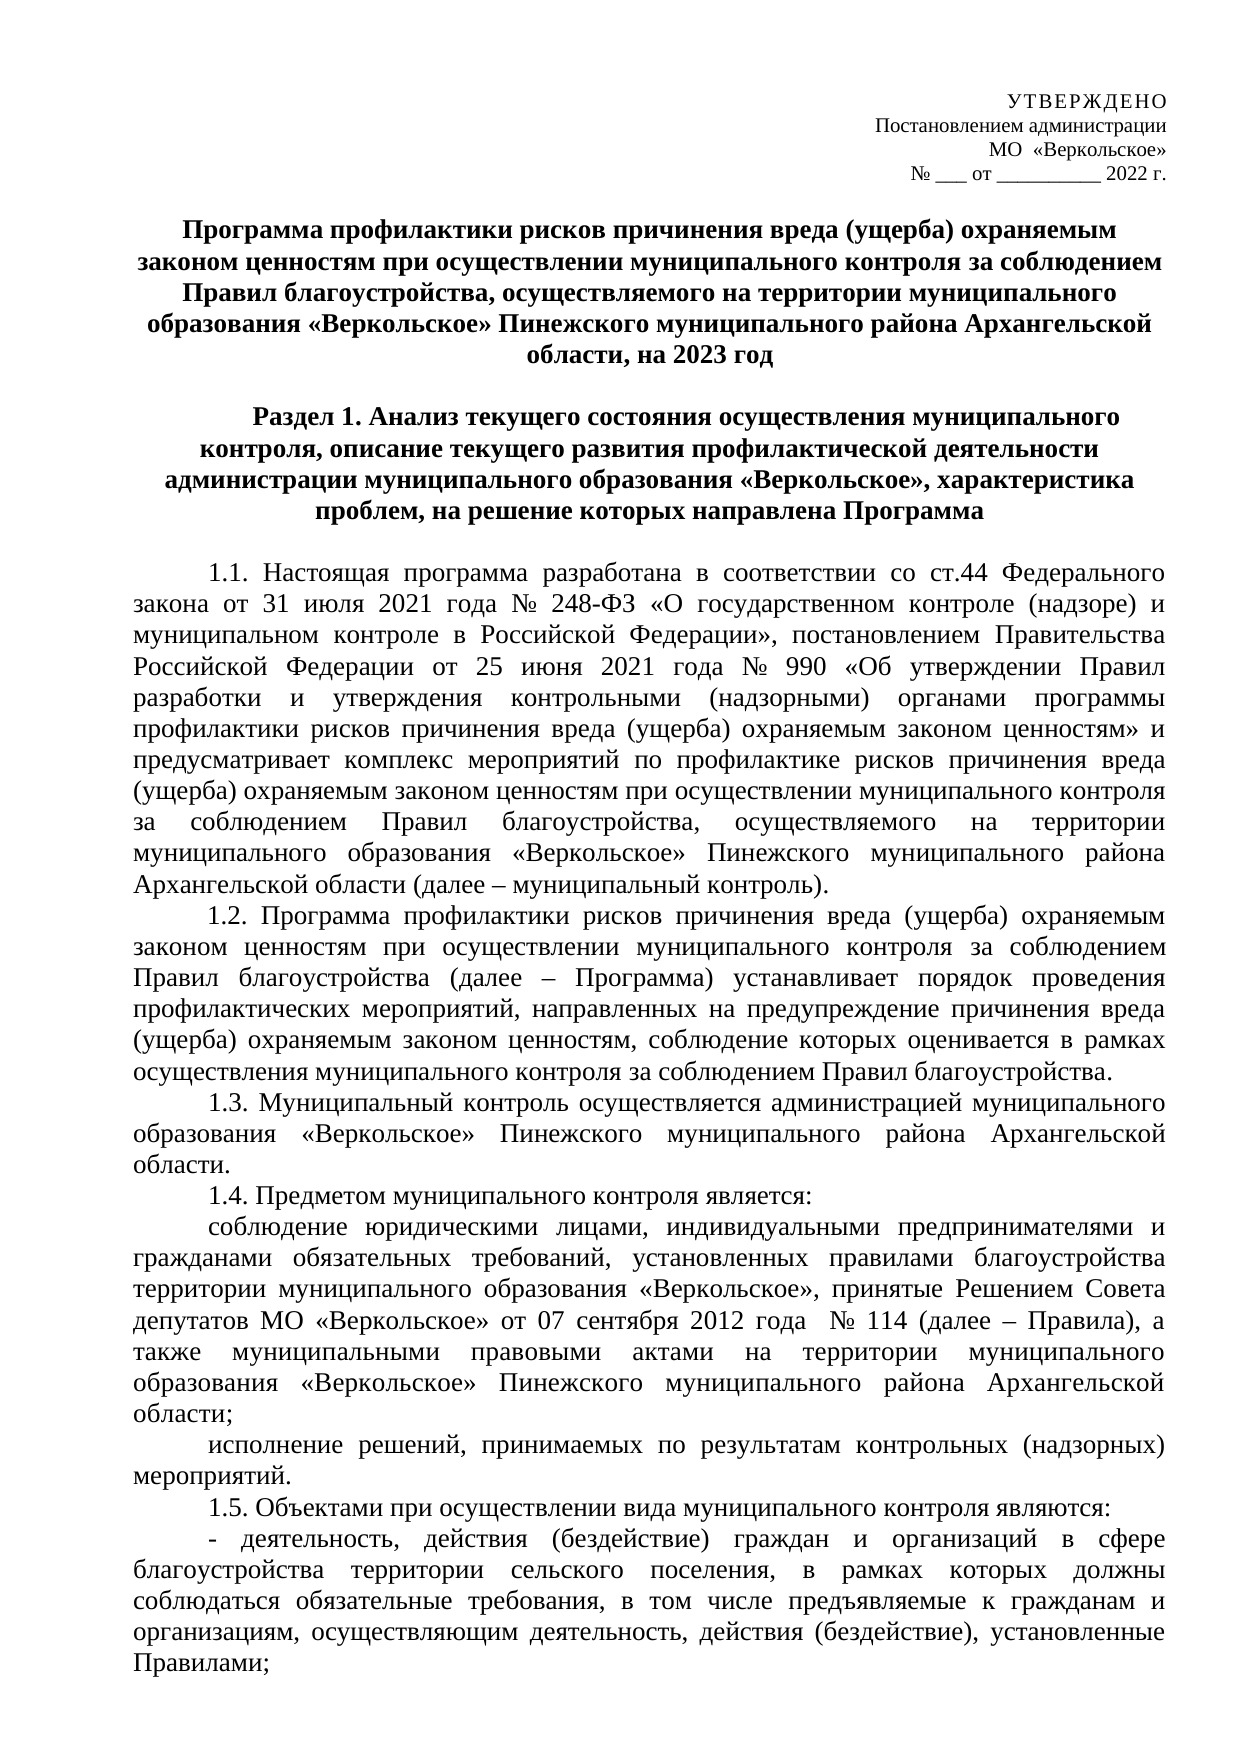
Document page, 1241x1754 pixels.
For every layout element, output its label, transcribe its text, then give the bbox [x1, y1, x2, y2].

text МО «Веркольское» [753, 137, 1167, 161]
text 1.5. Объектами при осуществлении вида муниципального контроля являются: [133, 1491, 1167, 1522]
text 1.2. Программа профилактики рисков причинения вреда (ущерба) охраняемым законом ценностям при осуществлении муниципального контроля за соблюдением Правил благоустройства (далее – Программа) устанавливает порядок проведения профилактических мероприятий, направленных на предупреждение причинения вреда (ущерба) охраняемым законом ценностям, соблюдение которых оценивается в рамках осуществления муниципального контроля за соблюдением Правил благоустройства. [133, 899, 1167, 1086]
text Постановлением администрации [753, 113, 1167, 137]
text 1.4. Предметом муниципального контроля является: [133, 1179, 1167, 1210]
text Программа профилактики рисков причинения вреда (ущерба) охраняемым законом ценностям при осуществлении муниципального контроля за соблюдением Правил благоустройства, осуществляемого на территории муниципального образования «Веркольское» Пинежского муниципального района Архангельской области, на 2023 год [133, 214, 1167, 369]
text 1.3. Муниципальный контроль осуществляется администрацией муниципального образования «Веркольское» Пинежского муниципального района Архангельской области. [133, 1086, 1167, 1179]
text УТВЕРЖДЕНО [753, 89, 1167, 113]
text исполнение решений, принимаемых по результатам контрольных (надзорных) мероприятий. [133, 1428, 1167, 1491]
text Раздел 1. Анализ текущего состояния осуществления муниципального контроля, описание текущего развития профилактической деятельности администрации муниципального образования «Веркольское», характеристика проблем, на решение которых направлена Программа [133, 401, 1167, 525]
text соблюдение юридическими лицами, индивидуальными предпринимателями и гражданами обязательных требований, установленных правилами благоустройства территории муниципального образования «Веркольское», принятые Решением Совета депутатов МО «Веркольское» от 07 сентября 2012 года № 114 (далее – Правила), а также муниципальными правовыми актами на территории муниципального образования «Веркольское» Пинежского муниципального района Архангельской области; [133, 1210, 1167, 1428]
text 1.1. Настоящая программа разработана в соответствии со ст.44 Федерального закона от 31 июля 2021 года № 248-ФЗ «О государственном контроле (надзоре) и муниципальном контроле в Российской Федерации», постановлением Правительства Российской Федерации от 25 июня 2021 года № 990 «Об утверждении Правил разработки и утверждения контрольными (надзорными) органами программы профилактики рисков причинения вреда (ущерба) охраняемым законом ценностям» и предусматривает комплекс мероприятий по профилактике рисков причинения вреда (ущерба) охраняемым законом ценностям при осуществлении муниципального контроля за соблюдением Правил благоустройства, осуществляемого на территории муниципального образования «Веркольское» Пинежского муниципального района Архангельской области (далее – муниципальный контроль). [133, 556, 1167, 899]
text - деятельность, действия (бездействие) граждан и организаций в сфере благоустройства территории сельского поселения, в рамках которых должны соблюдаться обязательные требования, в том числе предъявляемые к гражданам и организациям, осуществляющим деятельность, действия (бездействие), установленные Правилами; [133, 1522, 1167, 1677]
text № ___ от __________ 2022 г. [753, 161, 1167, 185]
